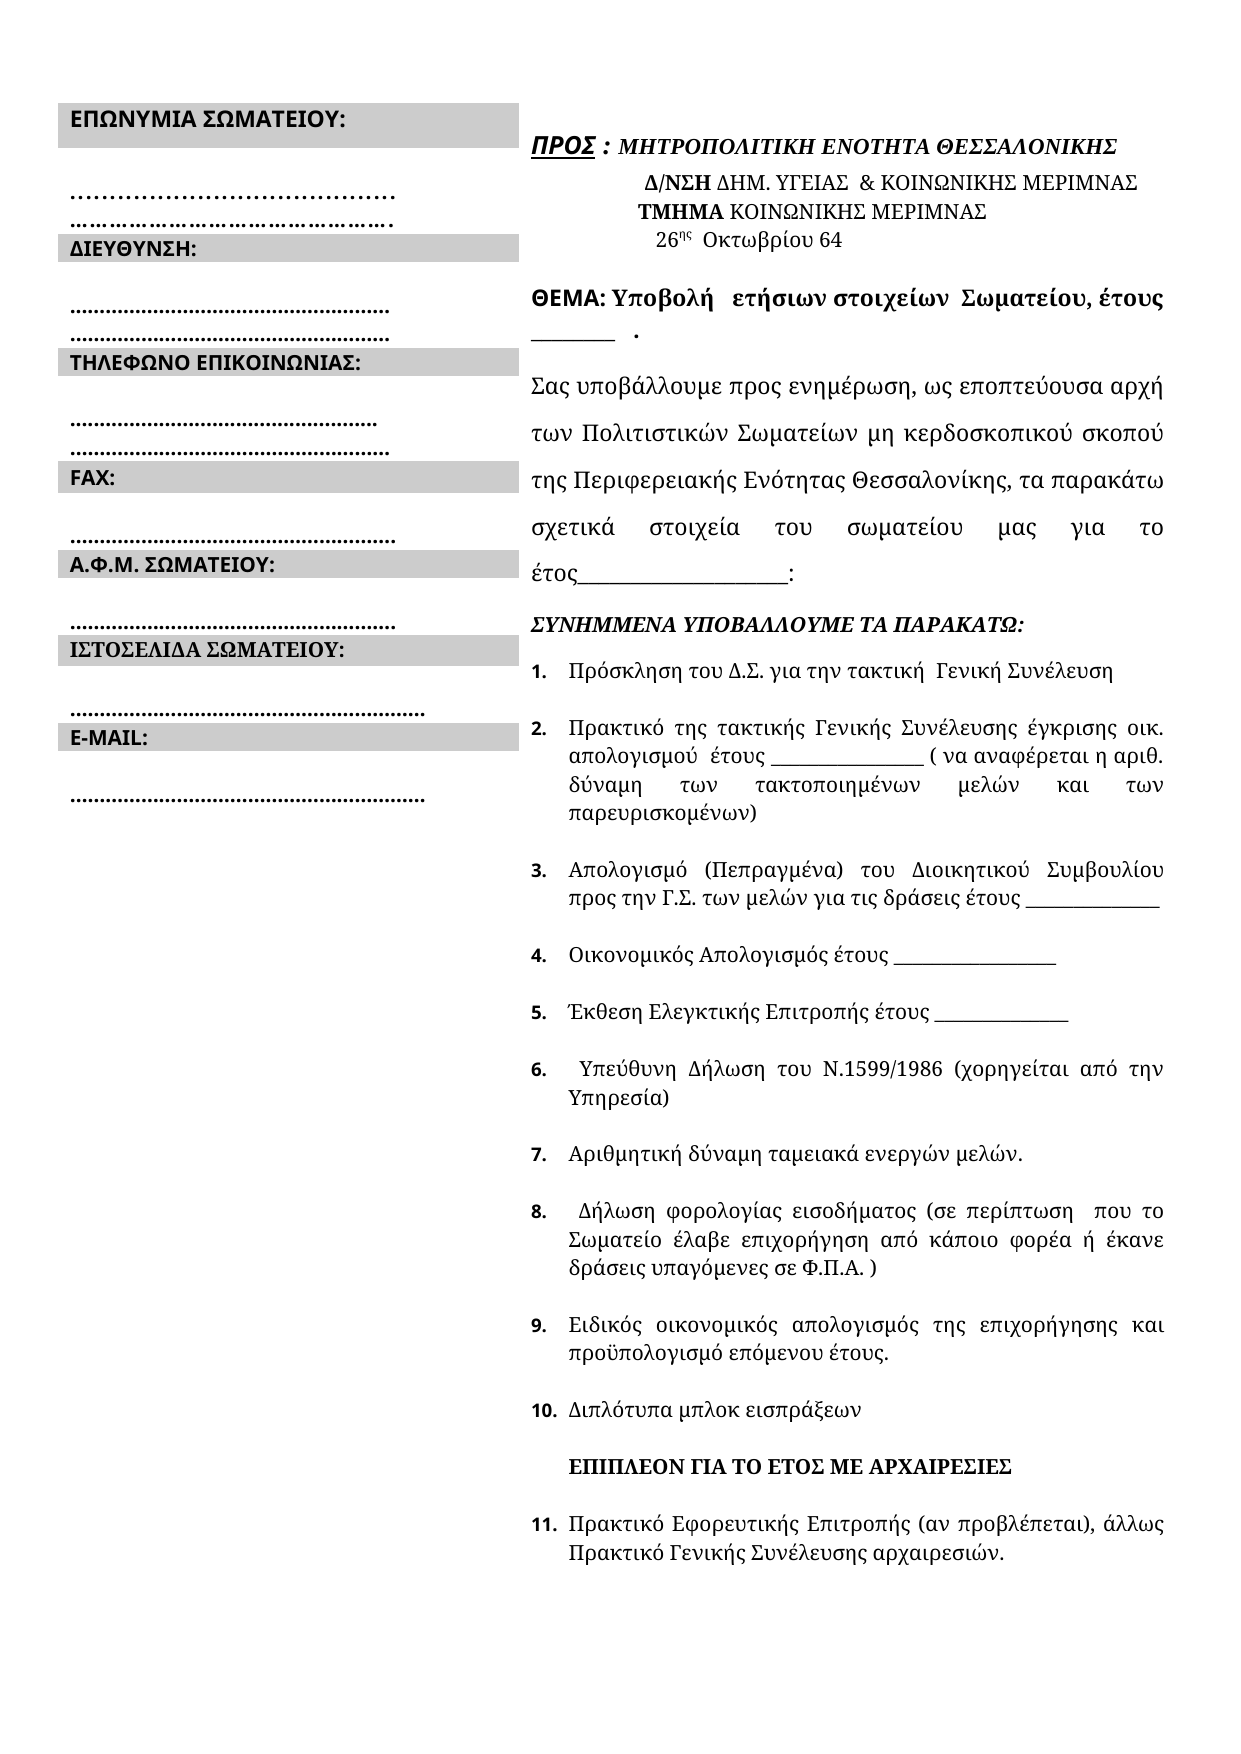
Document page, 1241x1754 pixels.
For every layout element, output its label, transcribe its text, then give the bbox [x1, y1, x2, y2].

subtitle ΠΟΛΙΤΙΣΜΟΣ [75, 102, 1162, 1609]
